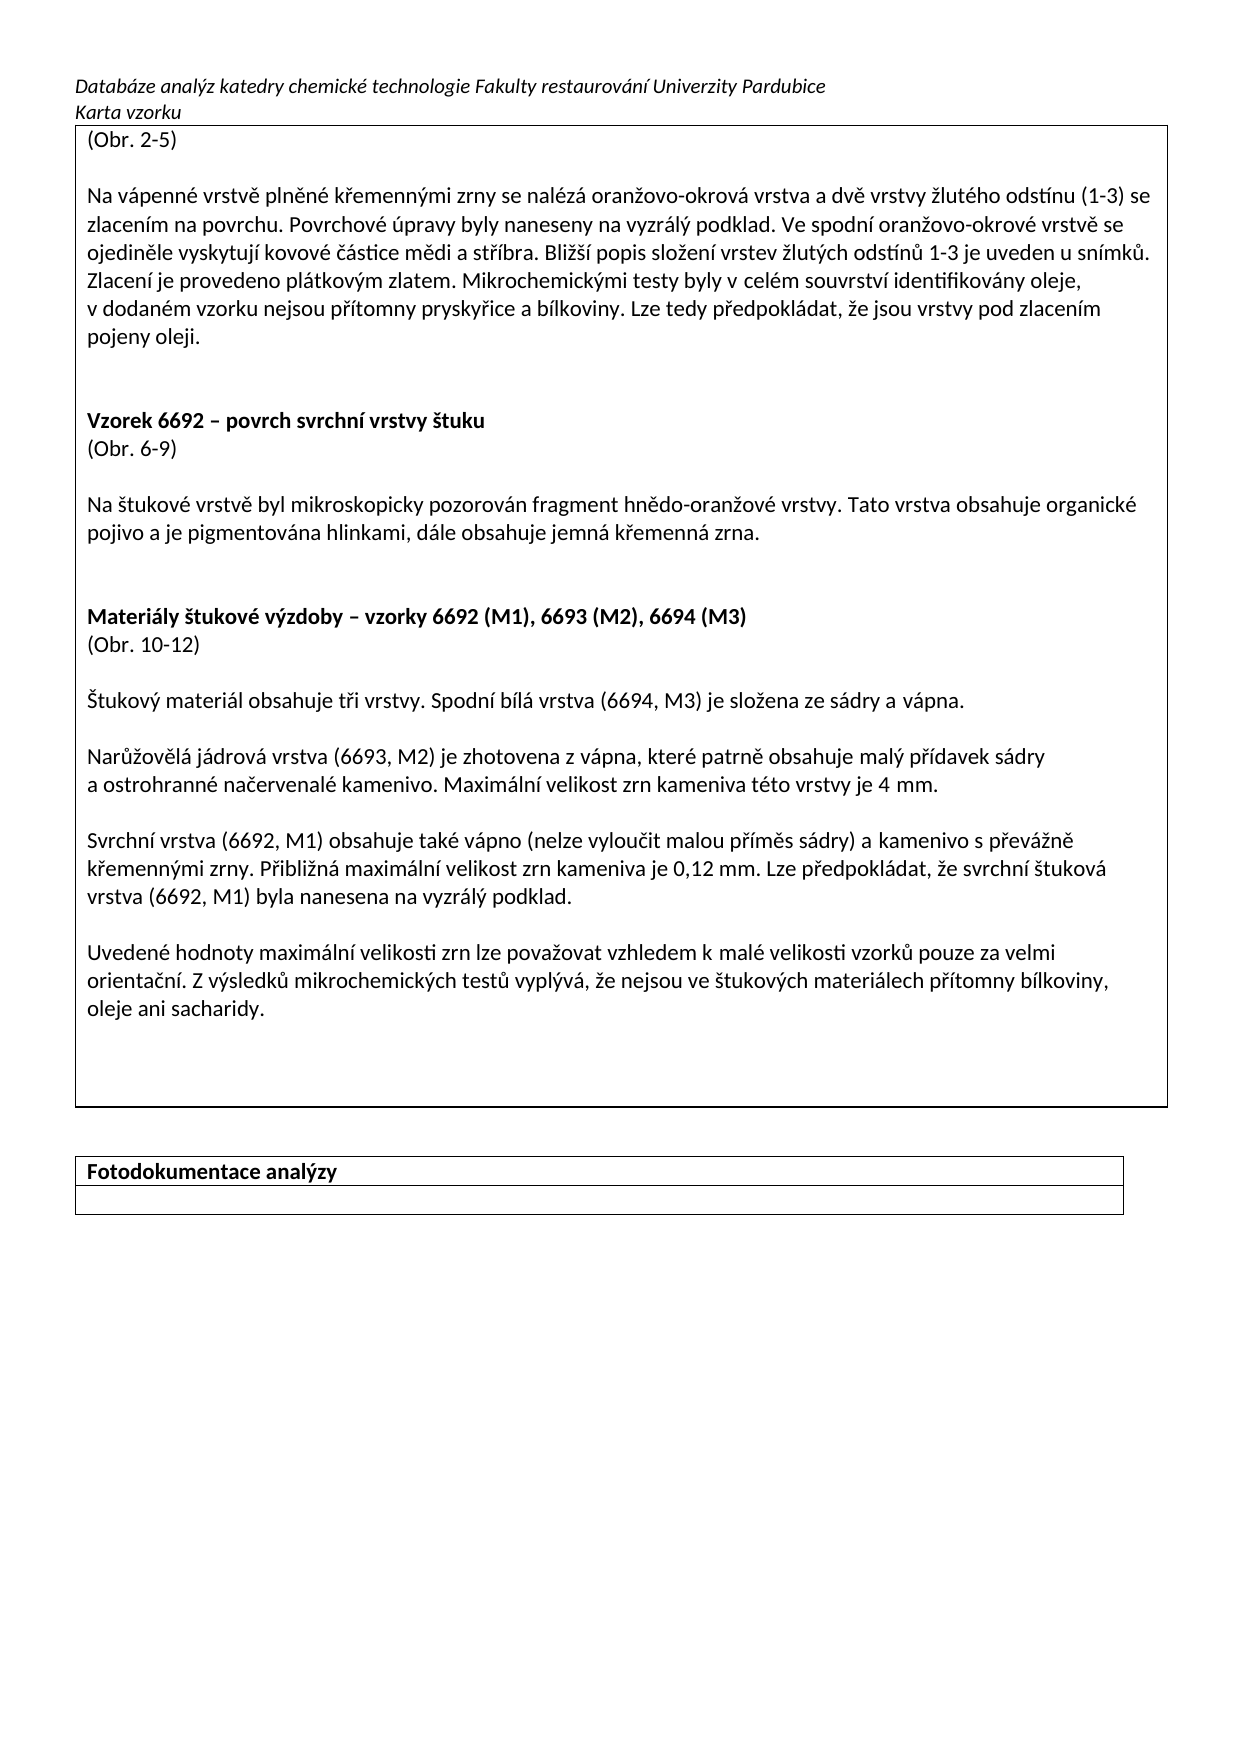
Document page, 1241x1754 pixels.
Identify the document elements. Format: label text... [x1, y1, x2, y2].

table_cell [76, 126, 1167, 1106]
table_cell [76, 1186, 1123, 1214]
table_header Fotodokumentace analýzy [76, 1157, 1123, 1185]
